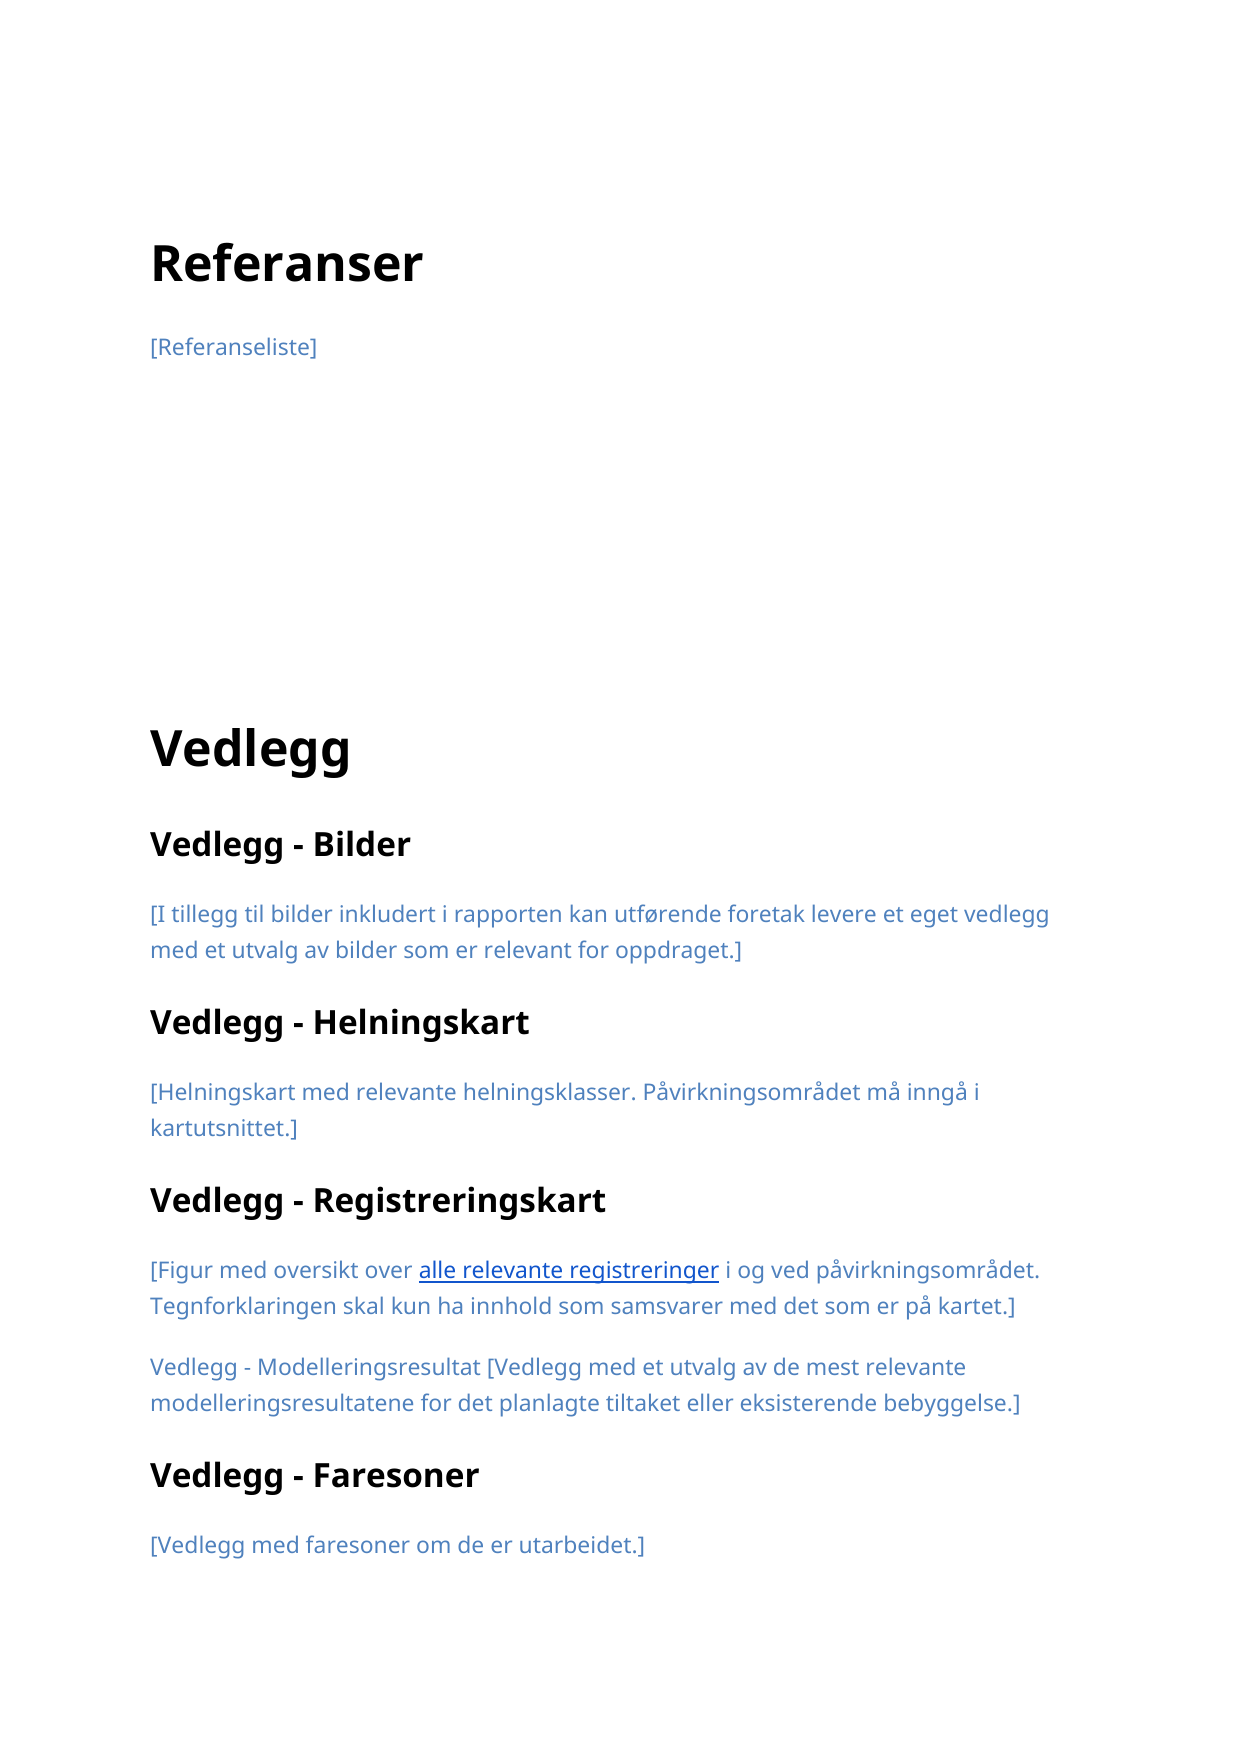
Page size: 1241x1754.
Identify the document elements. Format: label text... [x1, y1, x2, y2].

subtitle Referanser [150, 228, 1090, 296]
subtitle Vedlegg [150, 713, 1090, 781]
text Vedlegg - Modelleringsresultat [Vedlegg med et utvalg av de mest relevante modelleringsresultatene for det planlagte tiltaket eller eksisterende bebyggelse.] [150, 1351, 1090, 1418]
text [Helningskart med relevante helningsklasser. Påvirkningsområdet må inngå i kartutsnittet.] [150, 1076, 1090, 1143]
subtitle Vedlegg - Bilder [150, 821, 1090, 866]
subtitle Vedlegg - Helningskart [150, 999, 1090, 1044]
text [Figur med oversikt over alle relevante registreringer i og ved påvirkningsområdet. Tegnforklaringen skal kun ha innhold som samsvarer med det som er på kartet.] [150, 1254, 1090, 1322]
subtitle Vedlegg - Faresoner [150, 1452, 1090, 1498]
text [Referanseliste] [150, 331, 1090, 362]
text [Vedlegg med faresoner om de er utarbeidet.] [150, 1529, 1090, 1561]
subtitle Vedlegg - Registreringskart [150, 1177, 1090, 1223]
text [I tillegg til bilder inkludert i rapporten kan utførende foretak levere et eget vedlegg med et utvalg av bilder som er relevant for oppdraget.] [150, 898, 1090, 965]
